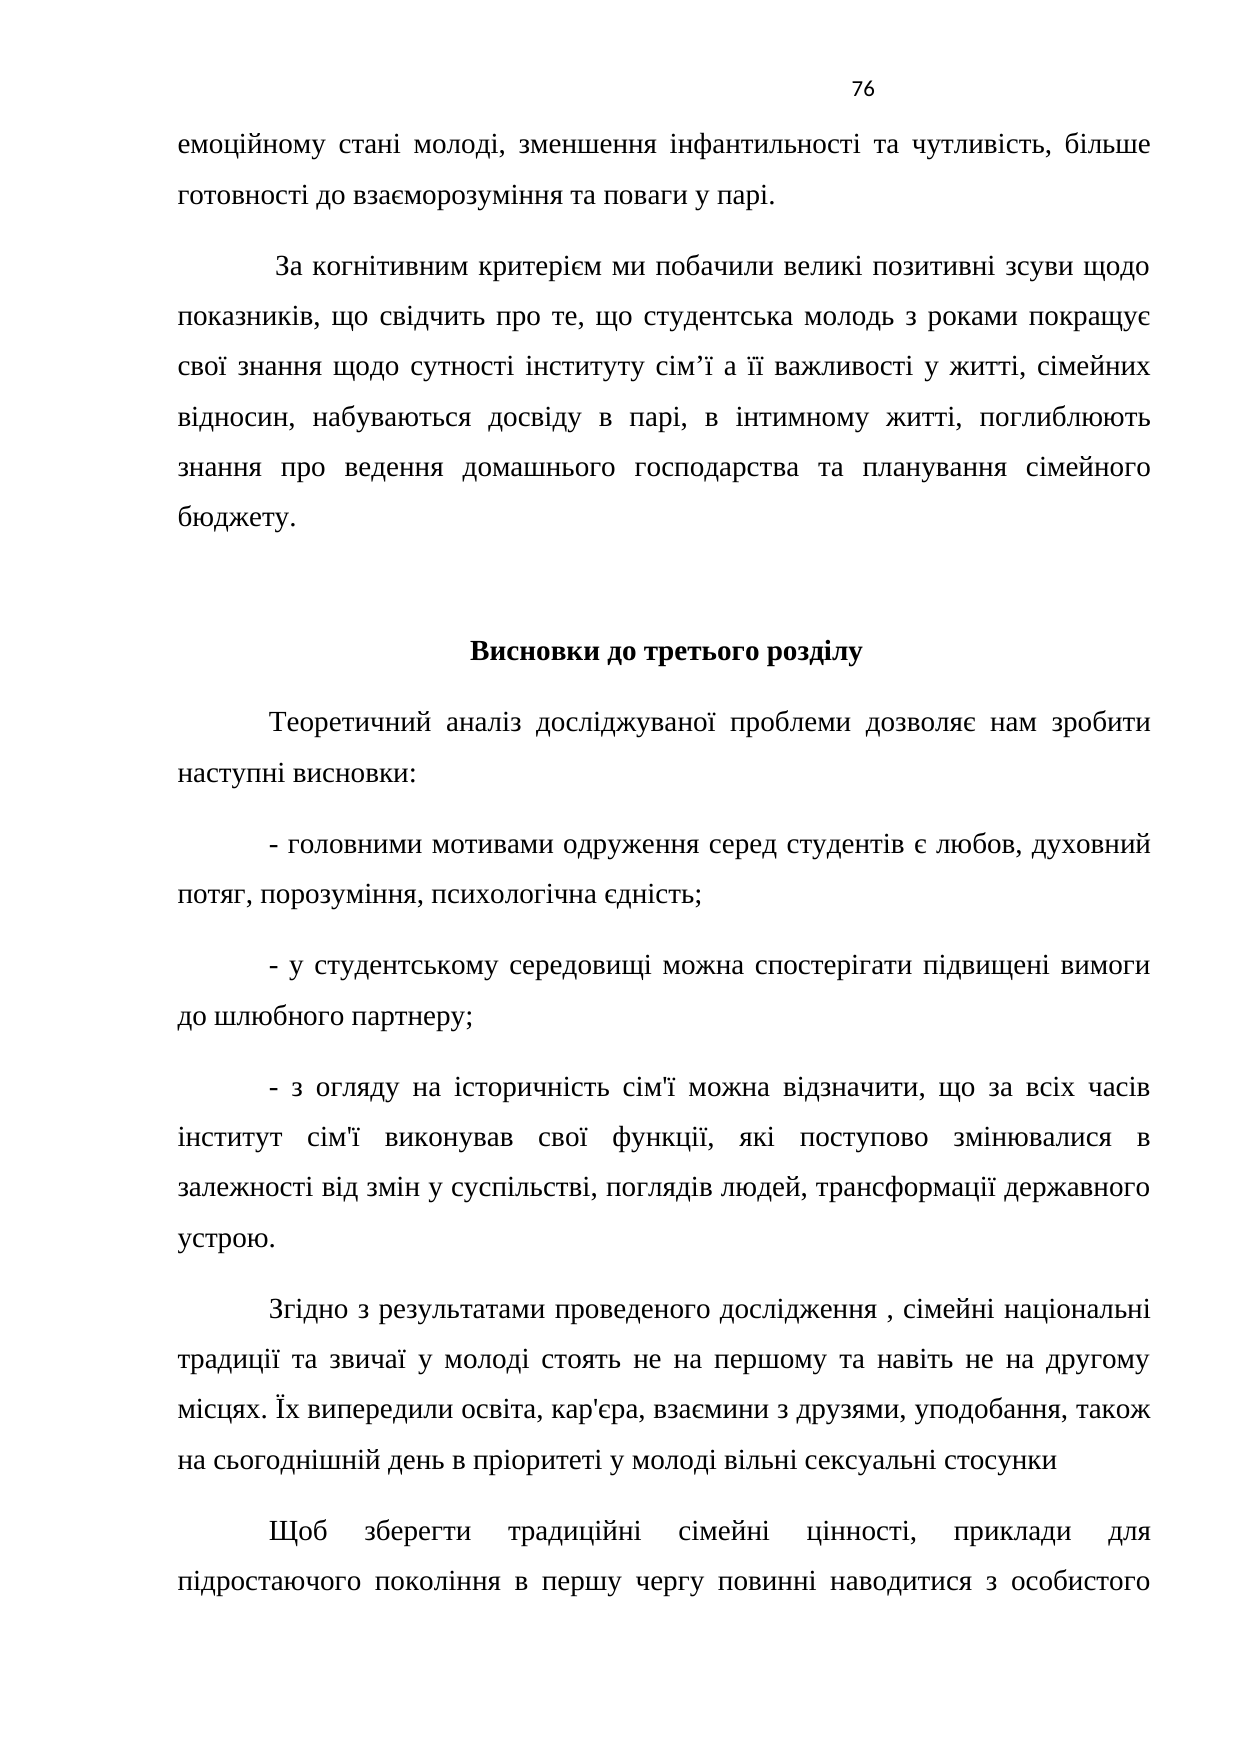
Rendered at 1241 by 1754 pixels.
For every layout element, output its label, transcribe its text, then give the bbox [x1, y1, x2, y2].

text За когнітивним критерієм ми побачили великі позитивні зсуви щодо показників, що свідчить про те, що студентська молодь з роками покращує свої знання щодо сутності інституту сім’ї а її важливості у житті, сімейних відносин, набуваються досвіду в парі, в інтимному житті, поглиблюють знання про ведення домашнього господарства та планування сімейного бюджету. [177, 248, 1152, 533]
text - головними мотивами одруження серед студентів є любов, духовний потяг, порозуміння, психологічна єдність; [177, 826, 1152, 910]
text - з огляду на історичність сім'ї можна відзначити, що за всіх часів інститут сім'ї виконував свої функції, які поступово змінювалися в залежності від змін у суспільстві, поглядів людей, трансформації державного устрою. [177, 1069, 1152, 1253]
text Теоретичний аналіз досліджуваної проблеми дозволяє нам зробити наступні висновки: [177, 704, 1152, 788]
text Висновки до третього розділу [177, 633, 1152, 667]
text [177, 1513, 1152, 1597]
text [177, 126, 1152, 210]
text - у студентському середовищі можна спостерігати підвищені вимоги до шлюбного партнеру; [177, 947, 1152, 1031]
text Згідно з результатами проведеного дослідження , сімейні національні традиції та звичаї у молоді стоять не на першому та навіть не на другому місцях. Їх випередили освіта, кар'єра, взаємини з друзями, уподобання, також на сьогоднішній день в пріоритеті у молоді вільні сексуальні стосунки [177, 1291, 1152, 1476]
